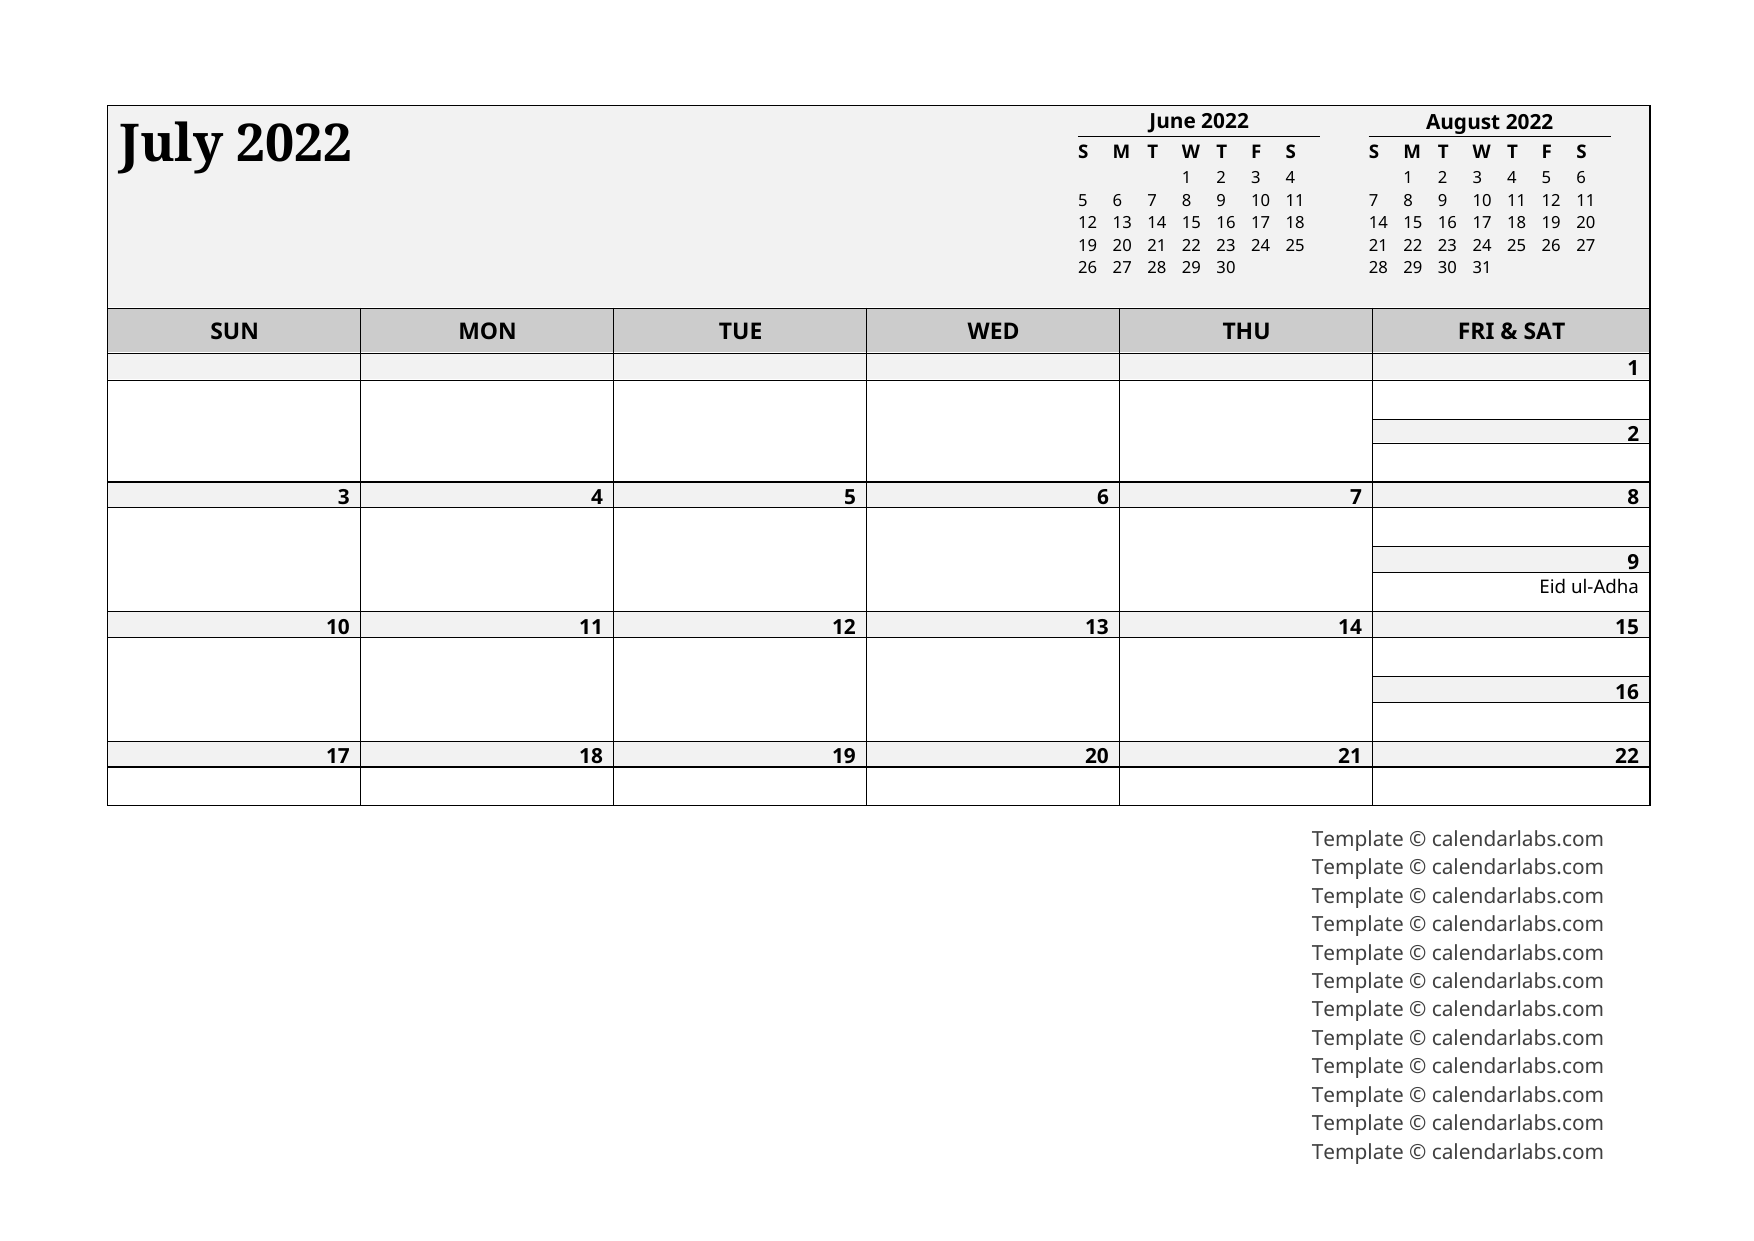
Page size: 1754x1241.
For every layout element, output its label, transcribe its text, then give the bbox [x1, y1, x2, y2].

table_cell [867, 354, 1119, 379]
table_cell TUE [614, 309, 866, 352]
table_cell [361, 638, 613, 741]
table_cell 11 [361, 612, 613, 637]
table_cell [867, 381, 1119, 481]
table_cell 2 [1373, 420, 1649, 442]
table_cell [1373, 768, 1649, 805]
table_cell [1373, 508, 1649, 546]
table_header July 2022 [108, 106, 1022, 307]
table_cell [108, 768, 360, 805]
table_cell [1373, 547, 1649, 572]
table_cell [614, 381, 866, 481]
table_cell [867, 638, 1119, 741]
table_cell 18 [361, 742, 613, 766]
table_cell 21 [1120, 742, 1372, 766]
table_cell [1373, 703, 1649, 741]
table_cell 16 [1373, 677, 1649, 702]
table_cell WED [867, 309, 1119, 352]
table_cell [108, 638, 360, 741]
table_cell [108, 354, 360, 379]
table_cell [867, 508, 1119, 611]
table_header [1331, 106, 1622, 307]
table_cell 4 [361, 483, 613, 507]
table_header [1622, 106, 1649, 307]
table_cell [1120, 768, 1372, 805]
table_cell [614, 508, 866, 611]
table_cell [361, 768, 613, 805]
table_cell [361, 508, 613, 611]
table_cell [1373, 638, 1649, 676]
table_cell 12 [614, 612, 866, 637]
table_cell 15 [1373, 612, 1649, 637]
table_cell 8 [1373, 483, 1649, 507]
table_cell 1 [1373, 354, 1649, 379]
table_cell [1373, 381, 1649, 418]
table_cell THU [1120, 309, 1372, 352]
table_cell 19 [614, 742, 866, 766]
table_cell 13 [867, 612, 1119, 637]
table_cell 6 [867, 483, 1119, 507]
table_cell [361, 354, 613, 379]
table_cell 20 [867, 742, 1119, 766]
table_cell [1120, 638, 1372, 741]
table_cell 22 [1373, 742, 1649, 766]
table_cell 17 [108, 742, 360, 766]
table_cell 14 [1120, 612, 1372, 637]
table_cell SUN [108, 309, 360, 352]
table_header [1022, 106, 1331, 307]
table_cell 7 [1120, 483, 1372, 507]
table_cell [1373, 573, 1649, 611]
table_cell [1120, 381, 1372, 481]
table_cell [361, 381, 613, 481]
table_cell MON [361, 309, 613, 352]
table_cell [614, 638, 866, 741]
table_cell [614, 354, 866, 379]
table_cell [108, 381, 360, 481]
table_cell 5 [614, 483, 866, 507]
table_cell [1373, 444, 1649, 481]
table_cell [108, 508, 360, 611]
table_cell FRI & SAT [1373, 309, 1649, 352]
table_cell [1120, 508, 1372, 611]
table_cell [1120, 354, 1372, 379]
table_cell [614, 768, 866, 805]
table_cell [867, 768, 1119, 805]
table_cell 3 [108, 483, 360, 507]
table_cell 10 [108, 612, 360, 637]
